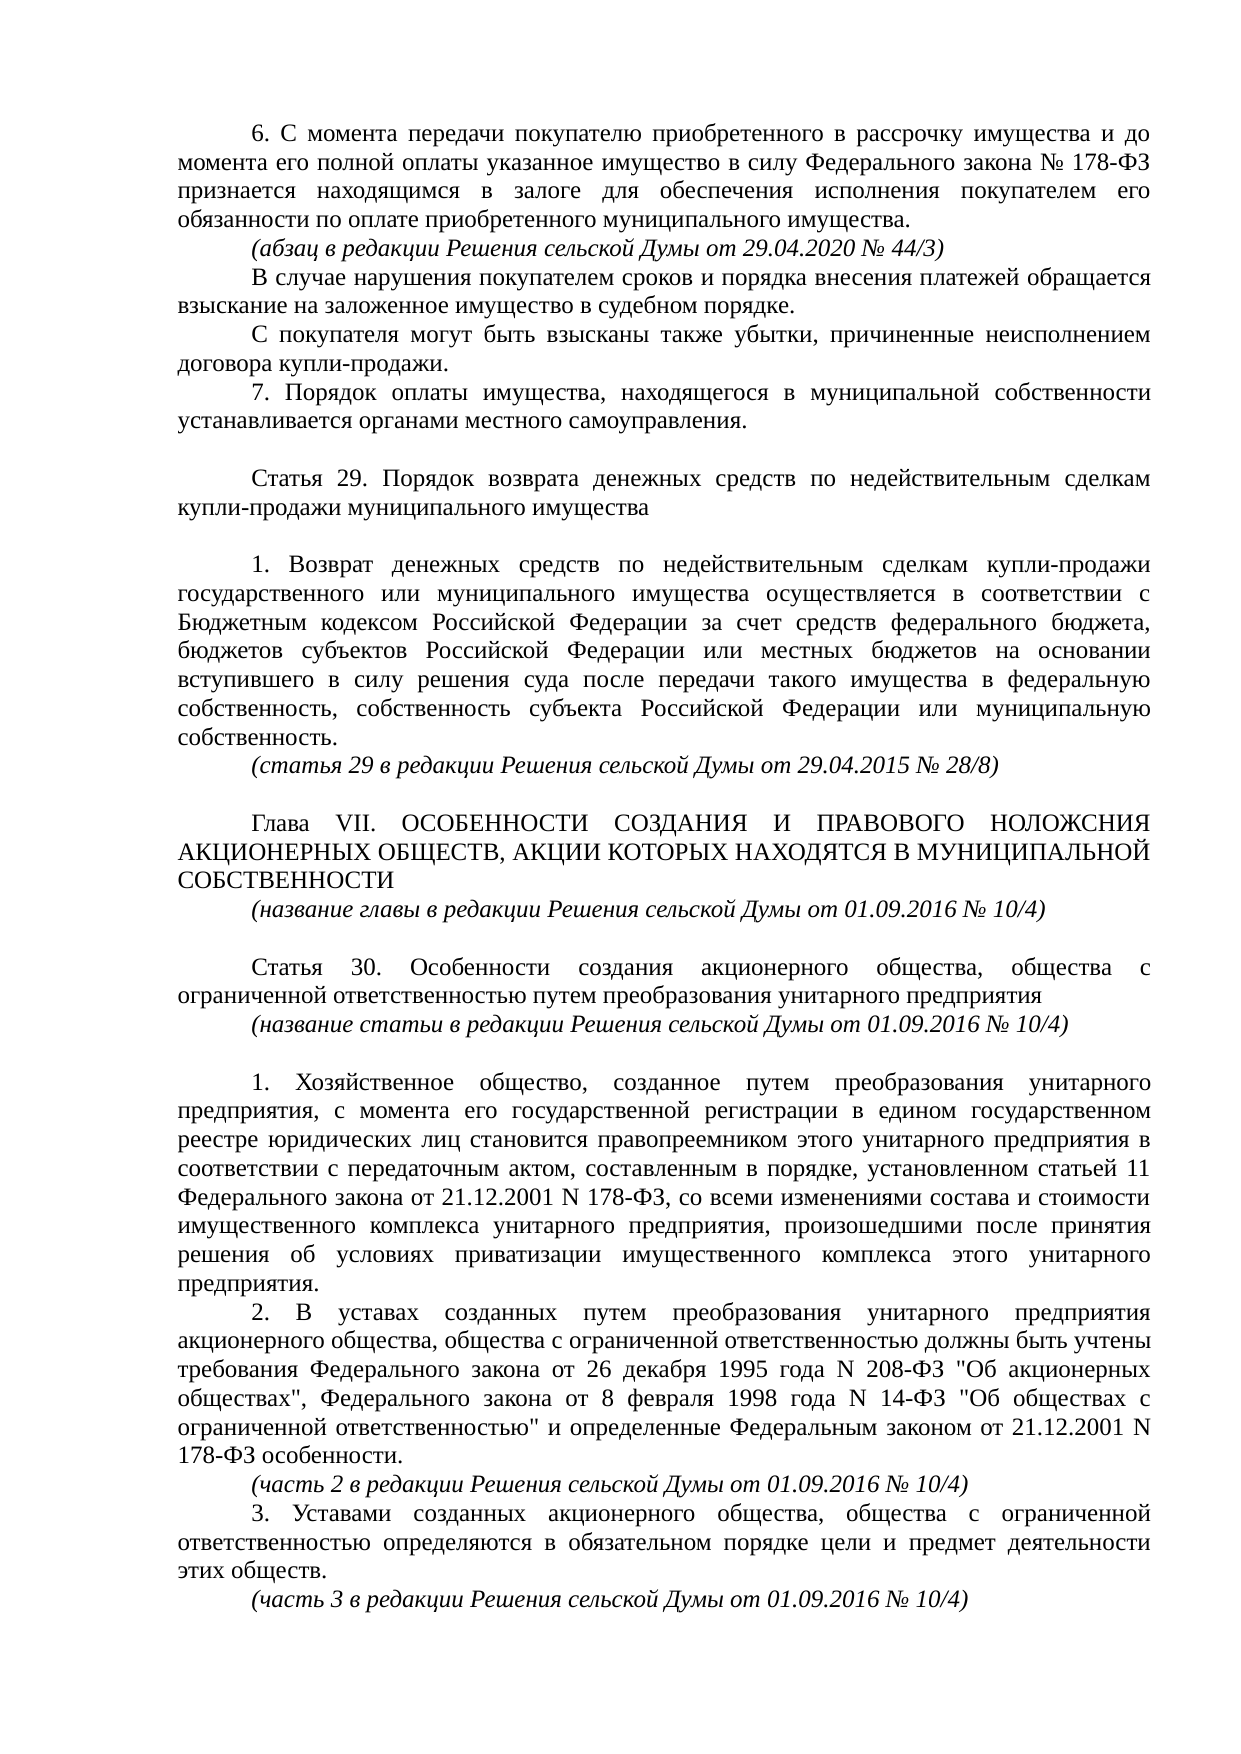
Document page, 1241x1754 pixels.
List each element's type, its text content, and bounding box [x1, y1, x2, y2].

text (часть 2 в редакции Решения сельской Думы от 01.09.2016 № 10/4) [177, 1469, 1152, 1498]
text Статья 30. Особенности создания акционерного общества, общества с ограниченной ответственностью путем преобразования унитарного предприятия [177, 952, 1152, 1009]
text (название статьи в редакции Решения сельской Думы от 01.09.2016 № 10/4) [177, 1009, 1152, 1038]
text (абзац в редакции Решения сельской Думы от 29.04.2020 № 44/3) [177, 233, 1152, 262]
text (название главы в редакции Решения сельской Думы от 01.09.2016 № 10/4) [177, 894, 1152, 923]
text 1. Хозяйственное общество, созданное путем преобразования унитарного предприятия, с момента его государственной регистрации в едином государственном реестре юридических лиц становится правопреемником этого унитарного предприятия в соответствии с передаточным актом, составленным в порядке, установленном статьей 11 Федерального закона от 21.12.2001 N 178-ФЗ, со всеми изменениями состава и стоимости имущественного комплекса унитарного предприятия, произошедшими после принятия решения об условиях приватизации имущественного комплекса этого унитарного предприятия. [177, 1067, 1152, 1297]
text Статья 29. Порядок возврата денежных средств по недействительным сделкам купли-продажи муниципального имущества [177, 463, 1152, 521]
text 2. В уставах созданных путем преобразования унитарного предприятия акционерного общества, общества с ограниченной ответственностью должны быть учтены требования Федерального закона от 26 декабря 1995 года N 208-ФЗ "Об акционерных обществах", Федерального закона от 8 февраля 1998 года N 14-ФЗ "Об обществах с ограниченной ответственностью" и определенные Федеральным законом от 21.12.2001 N 178-ФЗ особенности. [177, 1297, 1152, 1469]
text 6. С момента передачи покупателю приобретенного в рассрочку имущества и до момента его полной оплаты указанное имущество в силу Федерального закона № 178-ФЗ признается находящимся в залоге для обеспечения исполнения покупателем его обязанности по оплате приобретенного муниципального имущества. [177, 118, 1152, 233]
text (часть 3 в редакции Решения сельской Думы от 01.09.2016 № 10/4) [177, 1584, 1152, 1613]
text В случае нарушения покупателем сроков и порядка внесения платежей обращается взыскание на заложенное имущество в судебном порядке. [177, 262, 1152, 319]
text Глава VII. ОСОБЕННОСТИ СОЗДАНИЯ И ПРАВОВОГО НОЛОЖСНИЯ АКЦИОНЕРНЫХ ОБЩЕСТВ, АКЦИИ КОТОРЫХ НАХОДЯТСЯ В МУНИЦИПАЛЬНОЙ СОБСТВЕННОСТИ [177, 808, 1152, 894]
text С покупателя могут быть взысканы также убытки, причиненные неисполнением договора купли-продажи. [177, 319, 1152, 377]
text 3. Уставами созданных акционерного общества, общества с ограниченной ответственностью определяются в обязательном порядке цели и предмет деятельности этих обществ. [177, 1498, 1152, 1584]
text 7. Порядок оплаты имущества, находящегося в муниципальной собственности устанавливается органами местного самоуправления. [177, 377, 1152, 434]
text (статья 29 в редакции Решения сельской Думы от 29.04.2015 № 28/8) [177, 751, 1152, 779]
text 1. Возврат денежных средств по недействительным сделкам купли-продажи государственного или муниципального имущества осуществляется в соответствии с Бюджетным кодексом Российской Федерации за счет средств федерального бюджета, бюджетов субъектов Российской Федерации или местных бюджетов на основании вступившего в силу решения суда после передачи такого имущества в федеральную собственность, собственность субъекта Российской Федерации или муниципальную собственность. [177, 549, 1152, 751]
